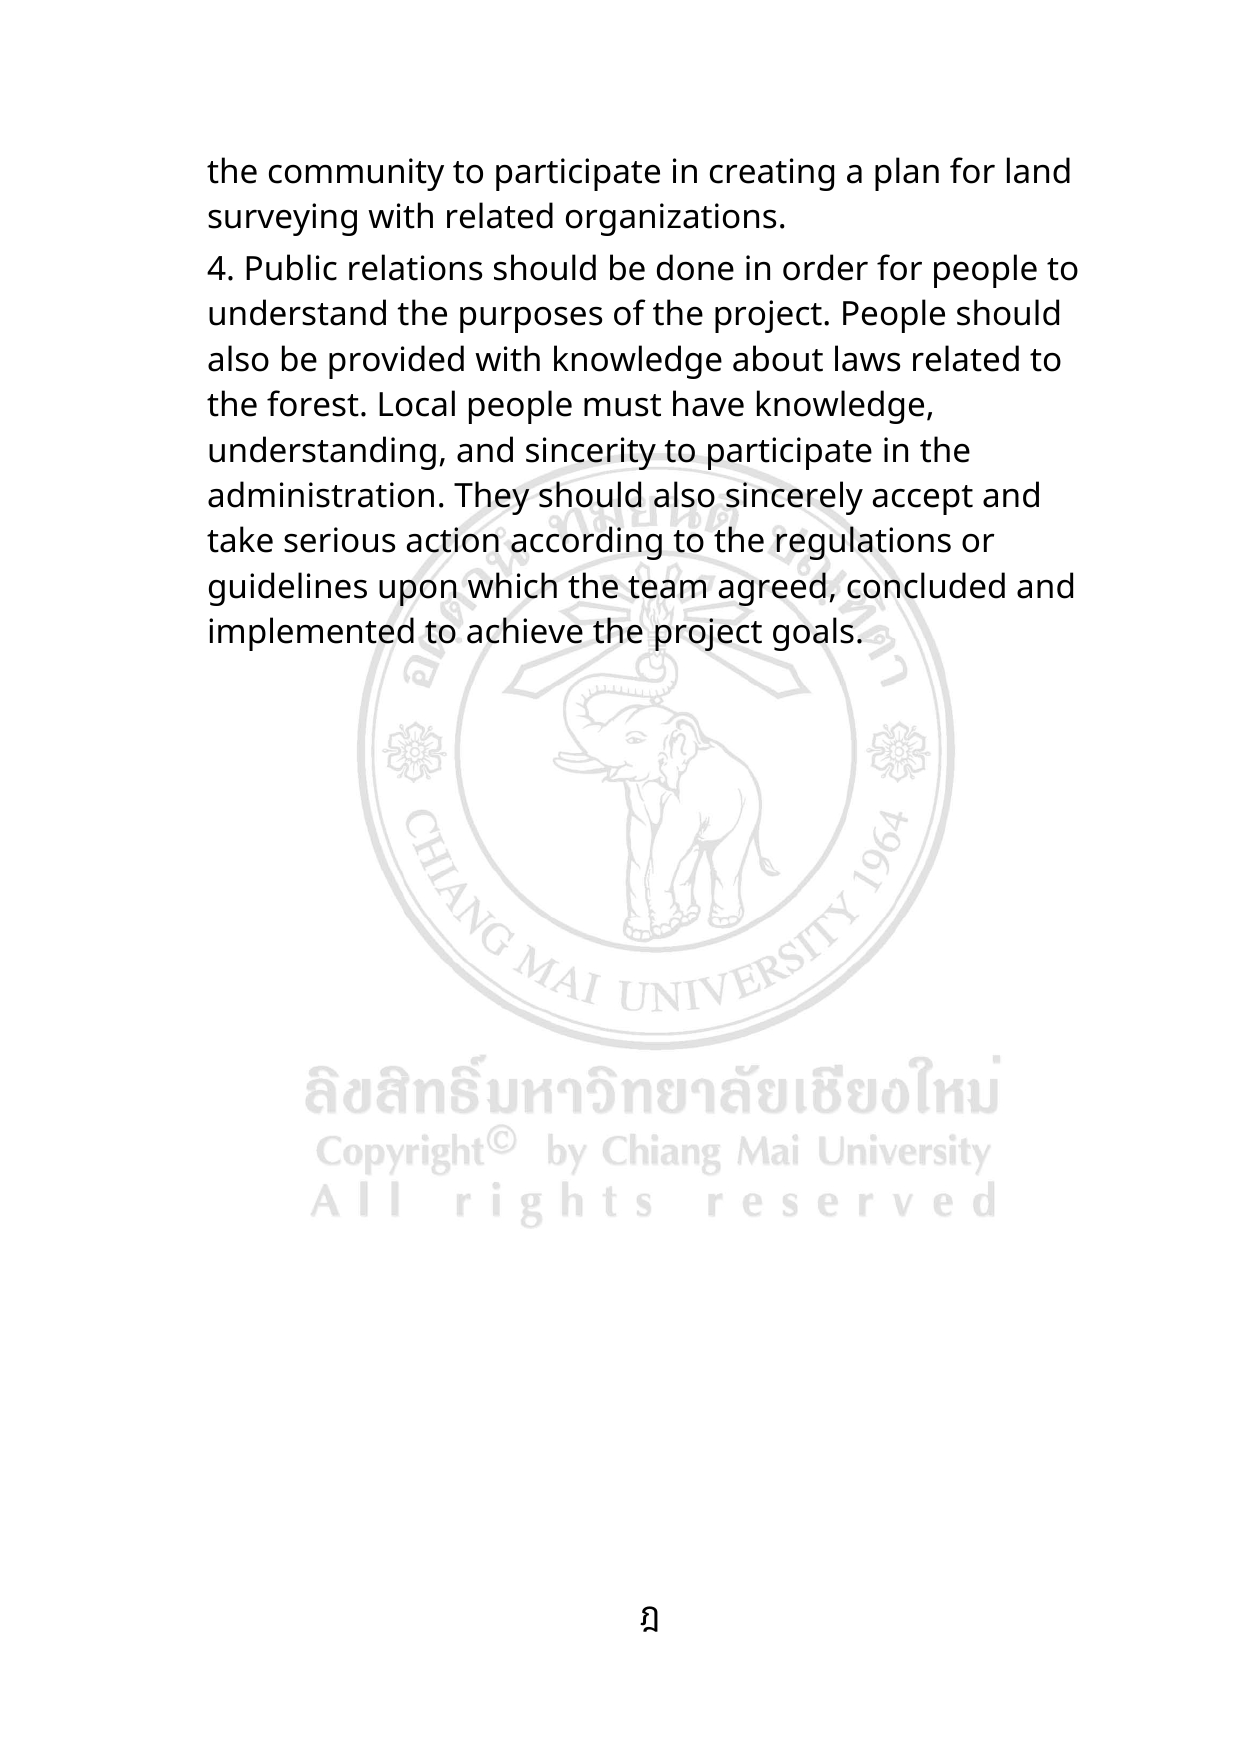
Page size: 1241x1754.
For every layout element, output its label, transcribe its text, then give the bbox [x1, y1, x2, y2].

picture [206, 221, 1093, 1474]
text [207, 148, 1092, 238]
text 4. Public relations should be done in order for people to understand the purposes of the project. People should also be provided with knowledge about laws related to the forest. Local people must have knowledge, understanding, and sincerity to participate in the administration. They should also sincerely accept and take serious action according to the regulations or guidelines upon which the team agreed, concluded and implemented to achieve the project goals. [207, 245, 1092, 653]
